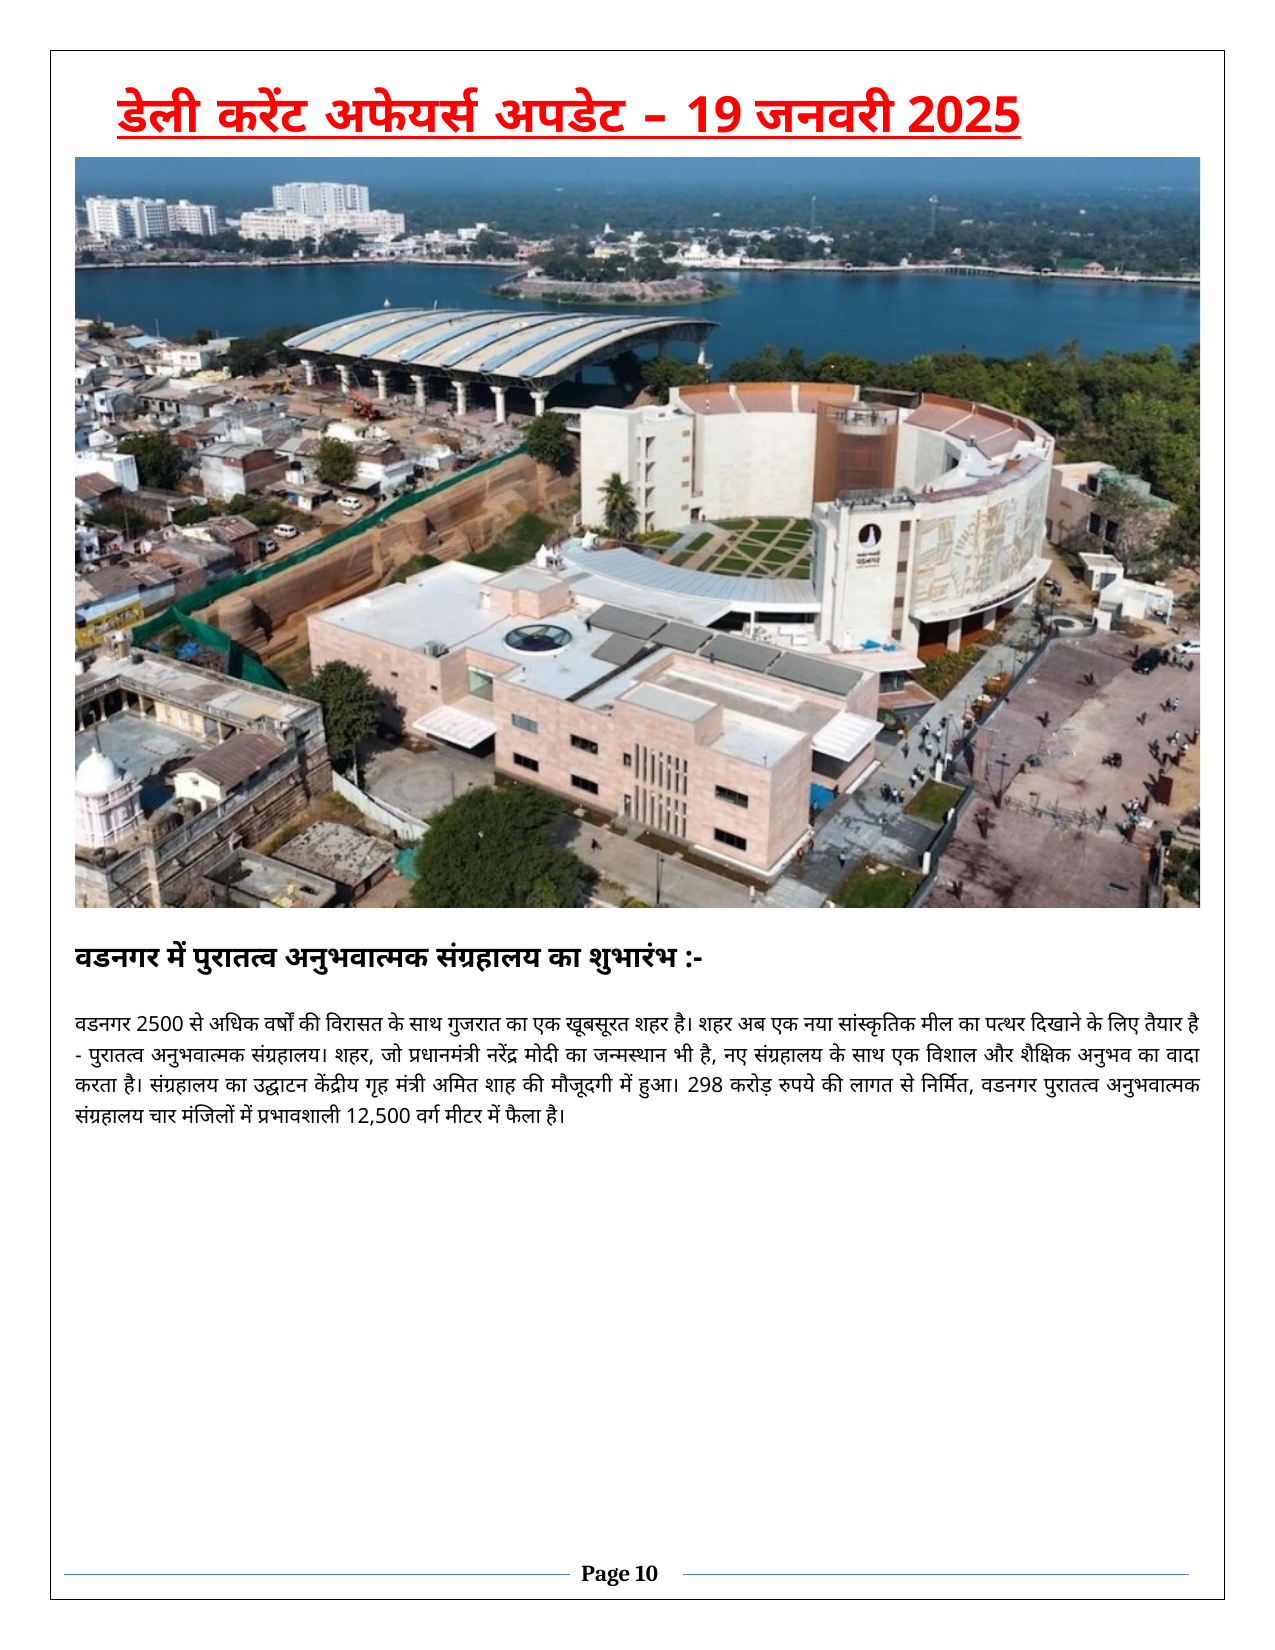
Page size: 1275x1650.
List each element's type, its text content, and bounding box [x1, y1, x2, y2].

picture [75, 157, 1200, 908]
text वडनगर में पुरातत्व अनुभवात्मक संग्रहालय का शुभारंभ :- [75, 937, 1200, 980]
text वडनगर 2500 से अधिक वर्षों की विरासत के साथ गुजरात का एक खूबसूरत शहर है। शहर अब एक नया सांस्कृतिक मील का पत्थर दिखाने के लिए तैयार है - पुरातत्व अनुभवात्मक संग्रहालय। शहर, जो प्रधानमंत्री नरेंद्र मोदी का जन्मस्थान भी है, नए संग्रहालय के साथ एक विशाल और शैक्षिक अनुभव का वादा करता है। संग्रहालय का उद्घाटन केंद्रीय गृह मंत्री अमित शाह की मौजूदगी में हुआ। 298 करोड़ रुपये की लागत से निर्मित, वडनगर पुरातत्व अनुभवात्मक संग्रहालय चार मंजिलों में प्रभावशाली 12,500 वर्ग मीटर में फैला है। [75, 1009, 1200, 1132]
